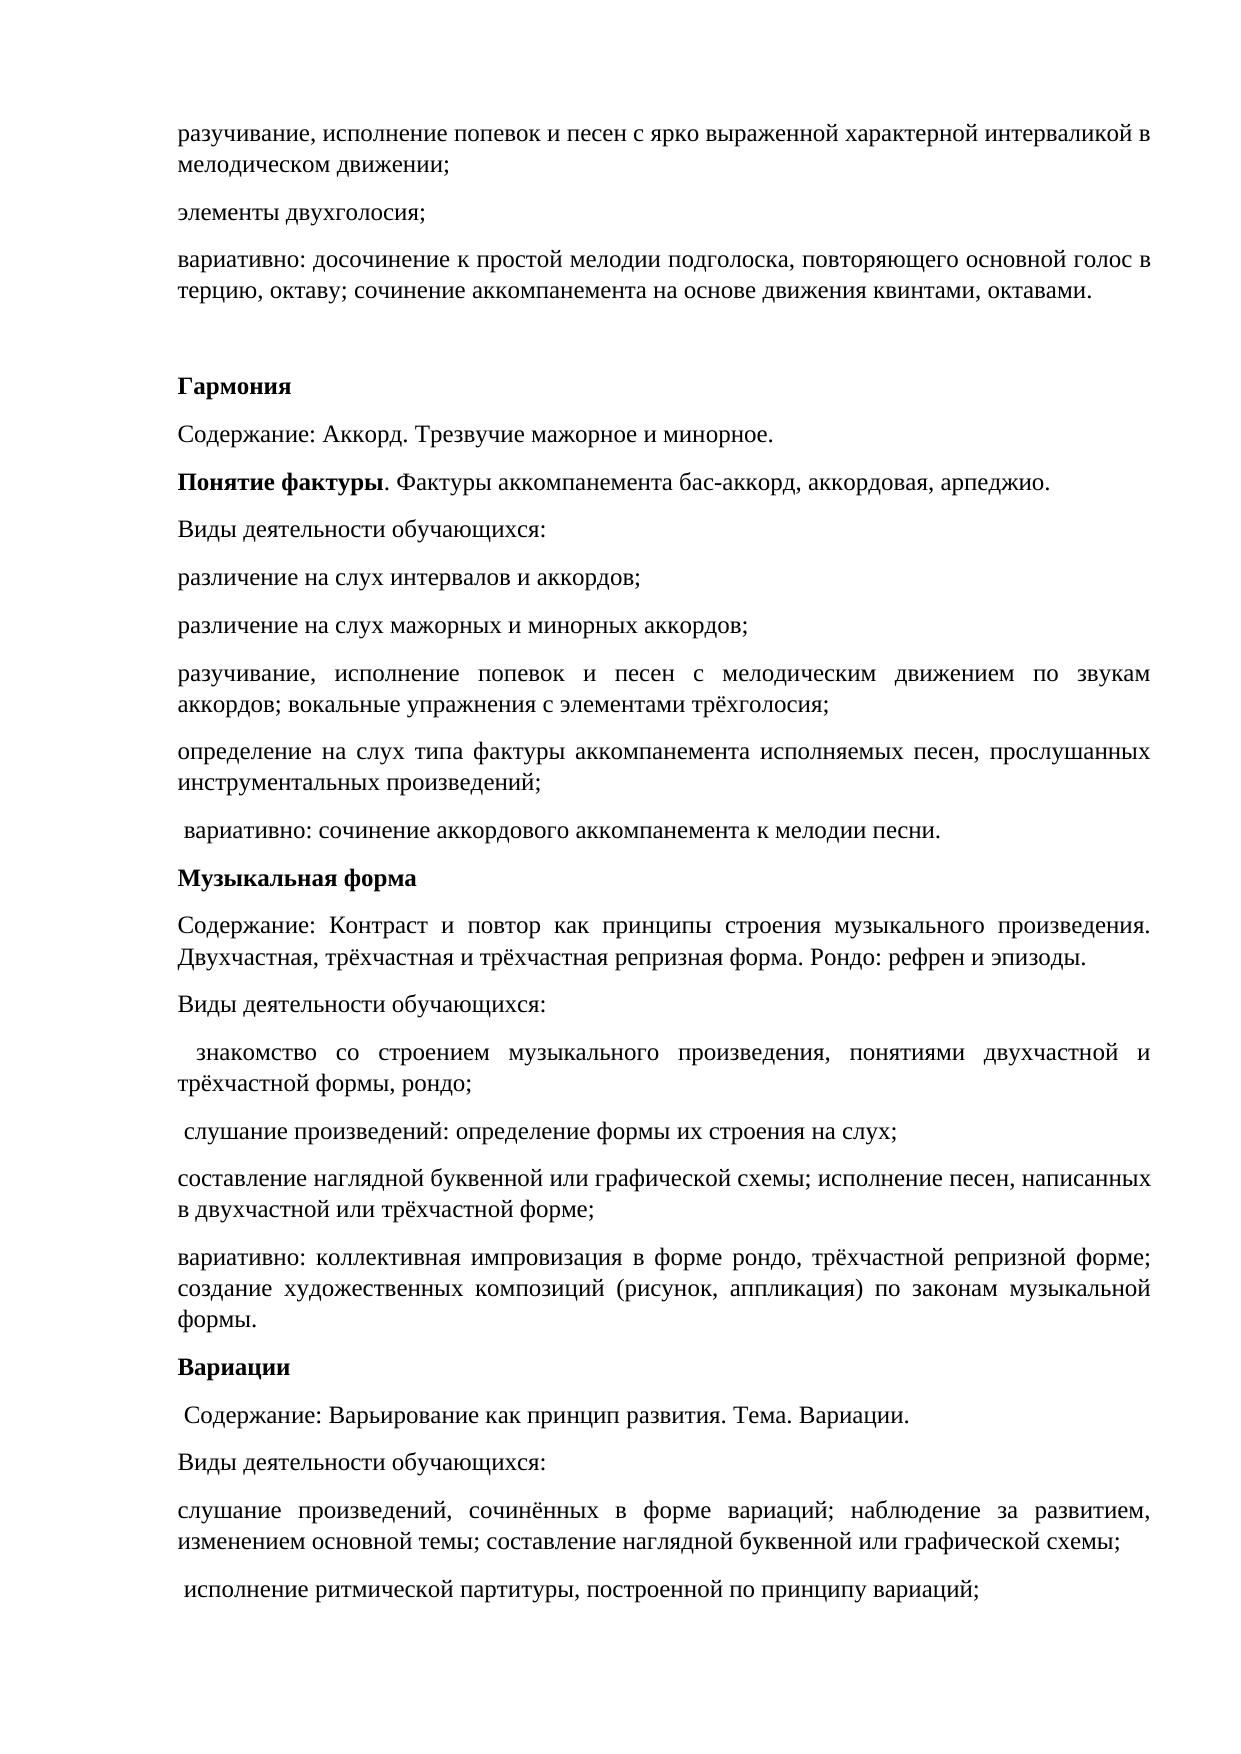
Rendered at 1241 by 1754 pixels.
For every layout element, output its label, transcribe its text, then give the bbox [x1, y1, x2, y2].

text слушание произведений: определение формы их строения на слух; [177, 1116, 1152, 1144]
text Понятие фактуры. Фактуры аккомпанемента бас-аккорд, аккордовая, арпеджио. [177, 467, 1152, 496]
text разучивание, исполнение попевок и песен с ярко выраженной характерной интерваликой в мелодическом движении; [177, 118, 1152, 178]
text определение на слух типа фактуры аккомпанемента исполняемых песен, прослушанных инструментальных произведений; [177, 736, 1152, 796]
text элементы двухголосия; [177, 197, 1152, 226]
text вариативно: сочинение аккордового аккомпанемента к мелодии песни. [177, 815, 1152, 844]
text различение на слух мажорных и минорных аккордов; [177, 610, 1152, 639]
text вариативно: коллективная импровизация в форме рондо, трёхчастной репризной форме; создание художественных композиций (рисунок, аппликация) по законам музыкальной формы. [177, 1242, 1152, 1333]
text различение на слух интервалов и аккордов; [177, 562, 1152, 591]
text Гармония [177, 371, 1152, 400]
text разучивание, исполнение попевок и песен с мелодическим движением по звукам аккордов; вокальные упражнения с элементами трёхголосия; [177, 658, 1152, 717]
text знакомство со строением музыкального произведения, понятиями двухчастной и трёхчастной формы, рондо; [177, 1037, 1152, 1097]
text вариативно: досочинение к простой мелодии подголоска, повторяющего основной голос в терцию, октаву; сочинение аккомпанемента на основе движения квинтами, октавами. [177, 244, 1152, 305]
text Виды деятельности обучающихся: [177, 514, 1152, 543]
text Содержание: Аккорд. Трезвучие мажорное и минорное. [177, 419, 1152, 448]
text Музыкальная форма [177, 863, 1152, 892]
text исполнение ритмической партитуры, построенной по принципу вариаций; [177, 1574, 1152, 1603]
text составление наглядной буквенной или графической схемы; исполнение песен, написанных в двухчастной или трёхчастной форме; [177, 1163, 1152, 1223]
text Вариации [177, 1352, 1152, 1381]
text Виды деятельности обучающихся: [177, 989, 1152, 1018]
text Содержание: Варьирование как принцип развития. Тема. Вариации. [177, 1400, 1152, 1428]
text Виды деятельности обучающихся: [177, 1447, 1152, 1476]
text слушание произведений, сочинённых в форме вариаций; наблюдение за развитием, изменением основной темы; составление наглядной буквенной или графической схемы; [177, 1495, 1152, 1555]
text Содержание: Контраст и повтор как принципы строения музыкального произведения. Двухчастная, трёхчастная и трёхчастная репризная форма. Рондо: рефрен и эпизоды. [177, 911, 1152, 970]
